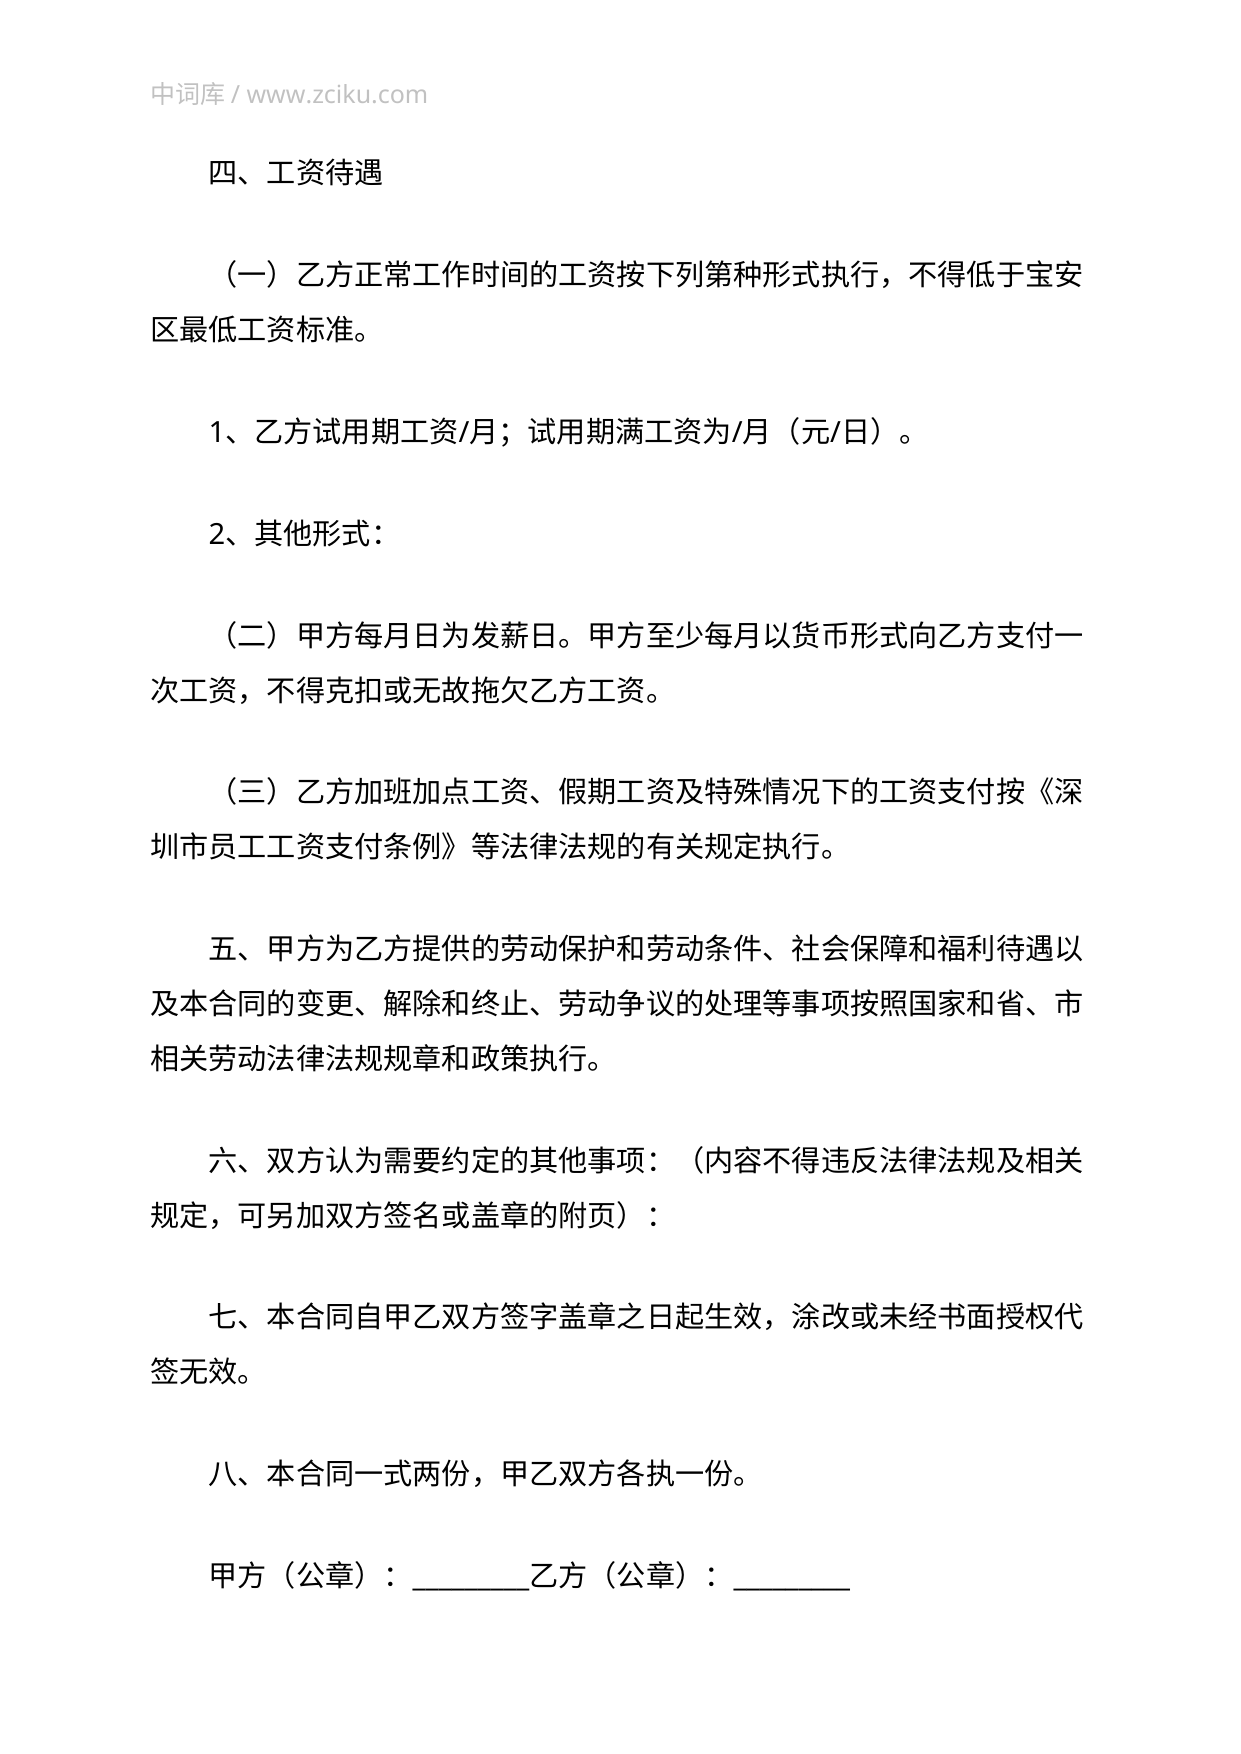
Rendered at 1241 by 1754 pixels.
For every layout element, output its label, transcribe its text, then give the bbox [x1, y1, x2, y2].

text （三）乙方加班加点工资、假期工资及特殊情况下的工资支付按《深圳市员工工资支付条例》等法律法规的有关规定执行。 [150, 769, 1090, 866]
text 四、工资待遇 [150, 150, 1090, 192]
text 八、本合同一式两份，甲乙双方各执一份。 [150, 1451, 1090, 1493]
text 2、其他形式： [150, 510, 1090, 553]
text 甲方（公章）：_________乙方（公章）：_________ [150, 1552, 1090, 1595]
text 七、本合同自甲乙双方签字盖章之日起生效，涂改或未经书面授权代签无效。 [150, 1294, 1090, 1391]
text 1、乙方试用期工资/月；试用期满工资为/月（元/日）。 [150, 408, 1090, 451]
text 五、甲方为乙方提供的劳动保护和劳动条件、社会保障和福利待遇以及本合同的变更、解除和终止、劳动争议的处理等事项按照国家和省、市相关劳动法律法规规章和政策执行。 [150, 926, 1090, 1078]
text （二）甲方每月日为发薪日。甲方至少每月以货币形式向乙方支付一次工资，不得克扣或无故拖欠乙方工资。 [150, 612, 1090, 709]
text 六、双方认为需要约定的其他事项：（内容不得违反法律法规及相关规定，可另加双方签名或盖章的附页）： [150, 1137, 1090, 1234]
text （一）乙方正常工作时间的工资按下列第种形式执行，不得低于宝安区最低工资标准。 [150, 252, 1090, 349]
